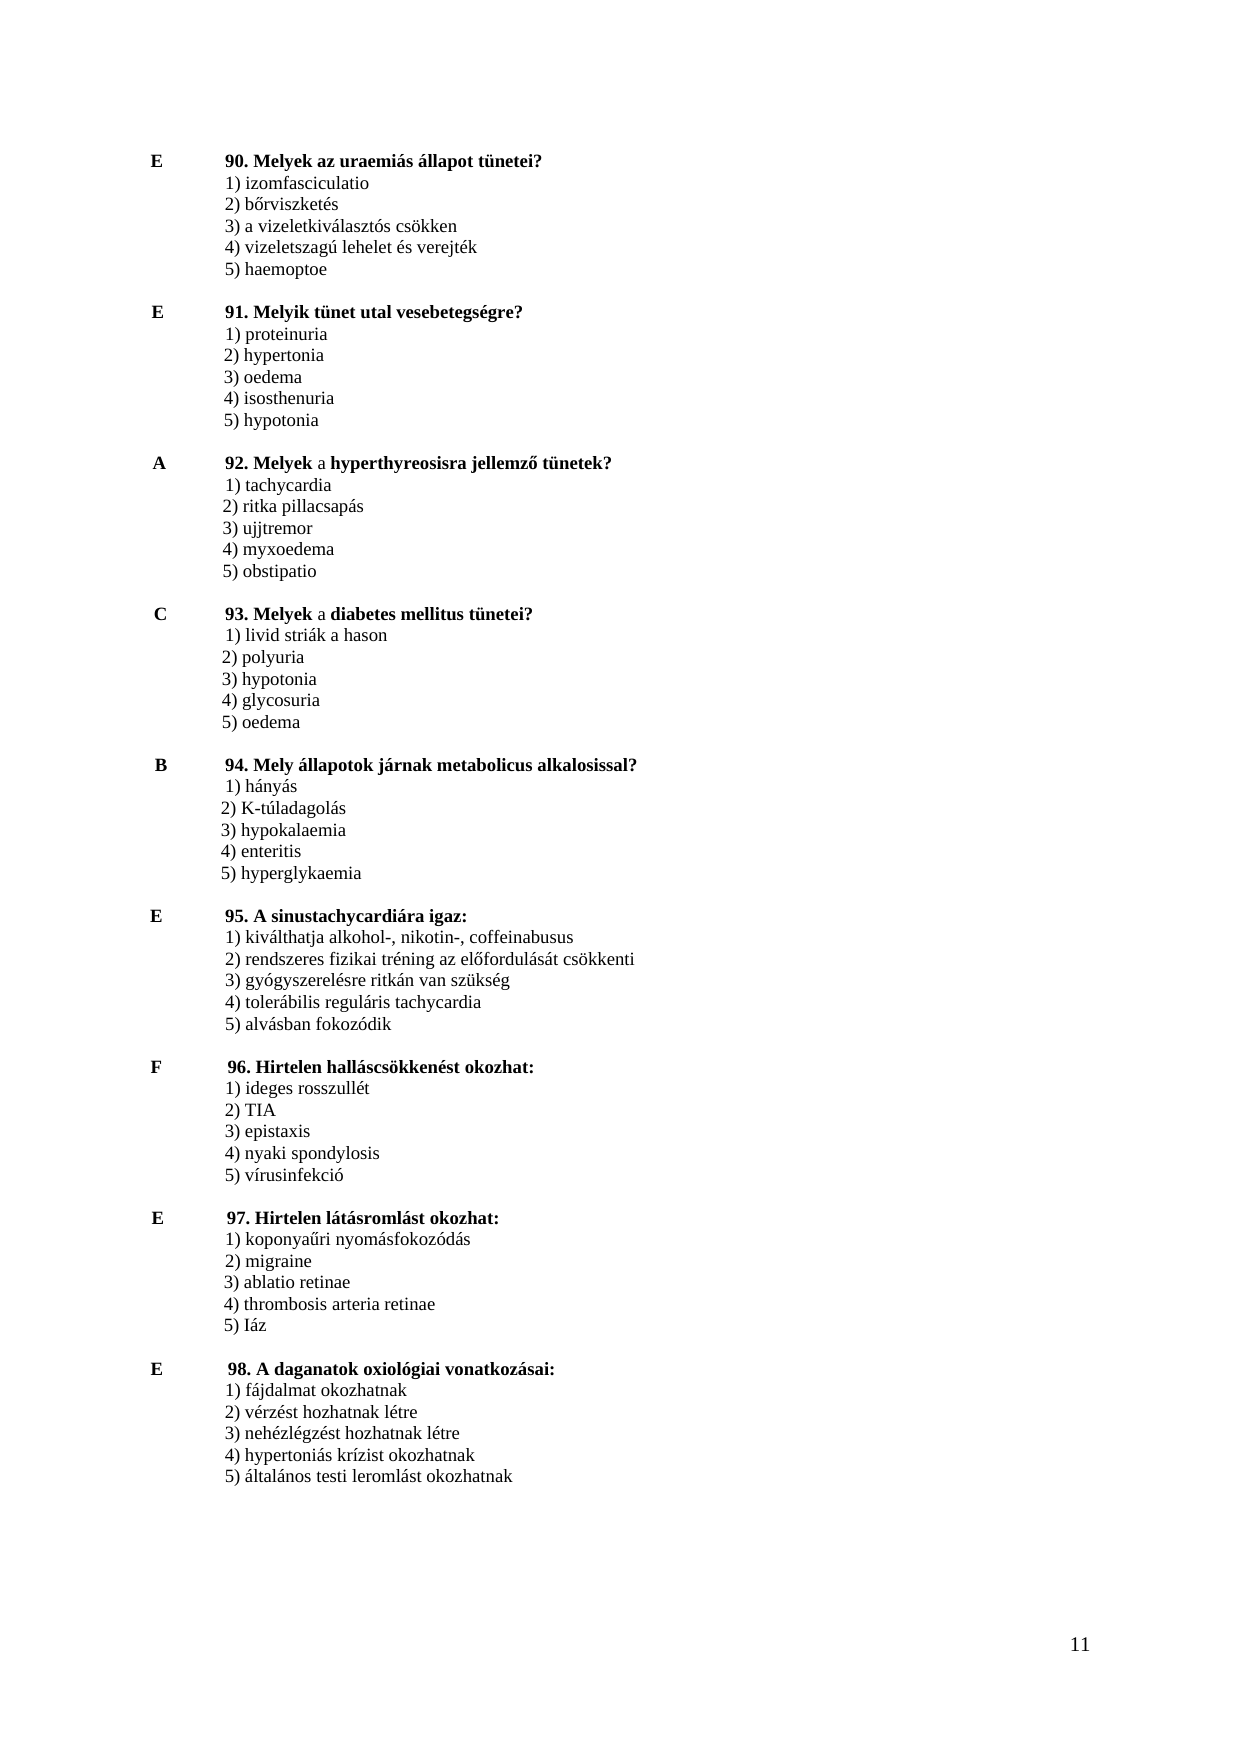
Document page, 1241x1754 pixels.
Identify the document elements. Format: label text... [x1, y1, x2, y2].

text E 97. Hirtelen látásromlást okozhat: [151, 1207, 1090, 1228]
text 3) a vizeletkiválasztós csökken [224, 215, 1090, 236]
text 5) általános testi leromlást okozhatnak [224, 1465, 1090, 1487]
text F 96. Hirtelen halláscsökkenést okozhat: [150, 1056, 1090, 1077]
text 1) tachycardia [225, 473, 1090, 495]
text 5) hypotonia [223, 409, 1090, 430]
text 3) ablatio retinae [223, 1271, 1090, 1293]
text 1) hányás [225, 775, 1090, 797]
text 2) rendszeres fizikai tréning az előfordulását csökkenti [225, 948, 1090, 969]
text 1) izomfasciculatio [225, 172, 1090, 193]
text 5) hyperglykaemia [221, 862, 1090, 883]
text B 94. Mely állapotok járnak metabolicus alkalosissal? [154, 754, 1090, 775]
text 2) hypertonia [223, 344, 1090, 366]
text 1) livid striák a hason [225, 624, 1090, 646]
text 3) oedema [223, 366, 1090, 387]
text 5) vírusinfekció [224, 1163, 1090, 1185]
text 4) vizeletszagú lehelet és verejték [224, 236, 1090, 258]
text 5) obstipatio [222, 560, 1090, 581]
text 4) enteritis [221, 840, 1090, 862]
text 1) kiválthatja alkohol-, nikotin-, coffeinabusus [225, 926, 1090, 948]
text 3) ujjtremor [222, 517, 1090, 538]
text 3) epistaxis [224, 1120, 1090, 1142]
text 4) hypertoniás krízist okozhatnak [224, 1444, 1090, 1465]
text 3) gyógyszerelésre ritkán van szükség [225, 969, 1090, 991]
text E 98. A daganatok oxiológiai vonatkozásai: [150, 1357, 1090, 1379]
text 3) nehézlégzést hozhatnak létre [224, 1422, 1090, 1444]
text 2) K-túladagolás [221, 797, 1090, 818]
text E 95. A sinustachycardiára igaz: [150, 905, 1090, 926]
text 1) ideges rosszullét [225, 1077, 1090, 1099]
text 2) bőrviszketés [224, 193, 1090, 215]
text 1) proteinuria [225, 322, 1090, 344]
text 2) TIA [224, 1099, 1090, 1120]
text 2) migraine [225, 1250, 1090, 1271]
text 4) myxoedema [222, 538, 1090, 560]
text 1) fájdalmat okozhatnak [225, 1379, 1090, 1401]
text 4) isosthenuria [223, 387, 1090, 409]
text 2) vérzést hozhatnak létre [224, 1401, 1090, 1422]
text 3) hypotonia [222, 667, 1090, 689]
text 5) oedema [222, 711, 1090, 732]
text 2) ritka pillacsapás [222, 495, 1090, 517]
text C 93. Melyek a diabetes mellitus tünetei? [153, 603, 1090, 624]
text A 92. Melyek a hyperthyreosisra jellemző tünetek? [152, 452, 1090, 473]
text 5) alvásban fokozódik [225, 1012, 1090, 1034]
text E 91. Melyik tünet utal vesebetegségre? [151, 301, 1090, 322]
text 1) koponyaűri nyomásfokozódás [225, 1228, 1090, 1250]
text 5) Iáz [223, 1314, 1090, 1336]
text 3) hypokalaemia [221, 818, 1090, 840]
text 2) polyuria [222, 646, 1090, 667]
text E 90. Melyek az uraemiás állapot tünetei? [150, 150, 1090, 172]
text 4) tolerábilis reguláris tachycardia [225, 991, 1090, 1012]
text 4) glycosuria [222, 689, 1090, 711]
text 4) nyaki spondylosis [224, 1142, 1090, 1163]
text 4) thrombosis arteria retinae [223, 1293, 1090, 1314]
text 5) haemoptoe [224, 258, 1090, 279]
